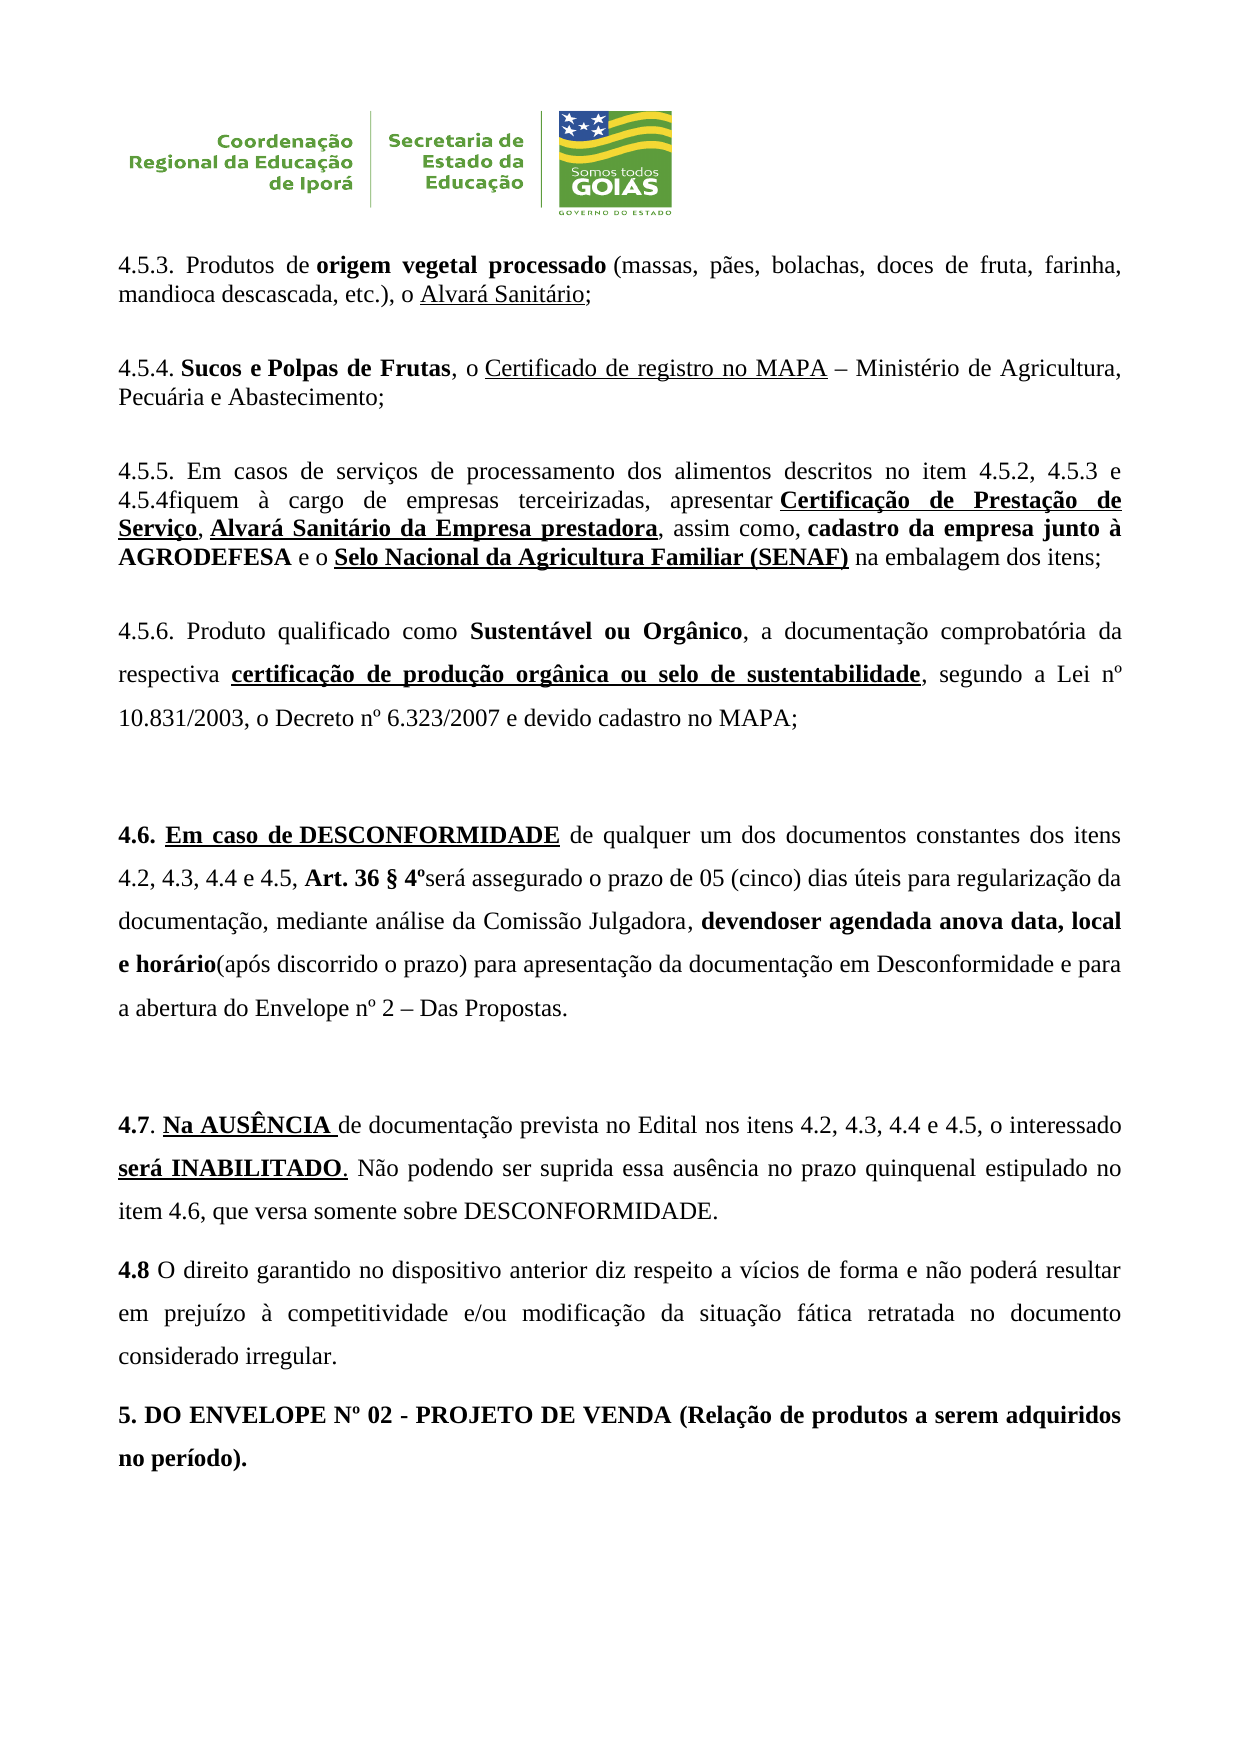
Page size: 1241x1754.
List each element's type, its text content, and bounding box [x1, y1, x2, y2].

text 4.5.5. Em casos de serviços de processamento dos alimentos descritos no item 4.5.2, 4.5.3 e 4.5.4fiquem à cargo de empresas terceirizadas, apresentar Certificação de Prestação de Serviço, Alvará Sanitário da Empresa prestadora, assim como, cadastro da empresa junto à AGRODEFESA e o Selo Nacional da Agricultura Familiar (SENAF) na embalagem dos itens; [118, 456, 1122, 571]
text 4.7. Na AUSÊNCIA de documentação prevista no Edital nos itens 4.2, 4.3, 4.4 e 4.5, o interessado será INABILITADO. Não podendo ser suprida essa ausência no prazo quinquenal estipulado no item 4.6, que versa somente sobre DESCONFORMIDADE. [118, 1110, 1122, 1225]
text 4.5.6. Produto qualificado como Sustentável ou Orgânico, a documentação comprobatória da respectiva certificação de produção orgânica ou selo de sustentabilidade, segundo a Lei nº 10.831/2003, o Decreto nº 6.323/2007 e devido cadastro no MAPA; [118, 616, 1122, 731]
text 4.5.4. Sucos e Polpas de Frutas, o Certificado de registro no MAPA – Ministério de Agricultura, Pecuária e Abastecimento; [118, 353, 1122, 411]
picture [118, 101, 679, 222]
text 4.6. Em caso de DESCONFORMIDADE de qualquer um dos documentos constantes dos itens 4.2, 4.3, 4.4 e 4.5, Art. 36 § 4ºserá assegurado o prazo de 05 (cinco) dias úteis para regularização da documentação, mediante análise da Comissão Julgadora, devendoser agendada anova data, local e horário(após discorrido o prazo) para apresentação da documentação em Desconformidade e para a abertura do Envelope nº 2 – Das Propostas. [118, 820, 1122, 1021]
text 4.5.3. Produtos de origem vegetal processado (massas, pães, bolachas, doces de fruta, farinha, mandioca descascada, etc.), o Alvará Sanitário; [118, 250, 1122, 308]
text 5. DO ENVELOPE Nº 02 - PROJETO DE VENDA (Relação de produtos a serem adquiridos no período). [118, 1400, 1122, 1472]
text 4.8 O direito garantido no dispositivo anterior diz respeito a vícios de forma e não poderá resultar em prejuízo à competitividade e/ou modificação da situação fática retratada no documento considerado irregular. [118, 1255, 1122, 1370]
